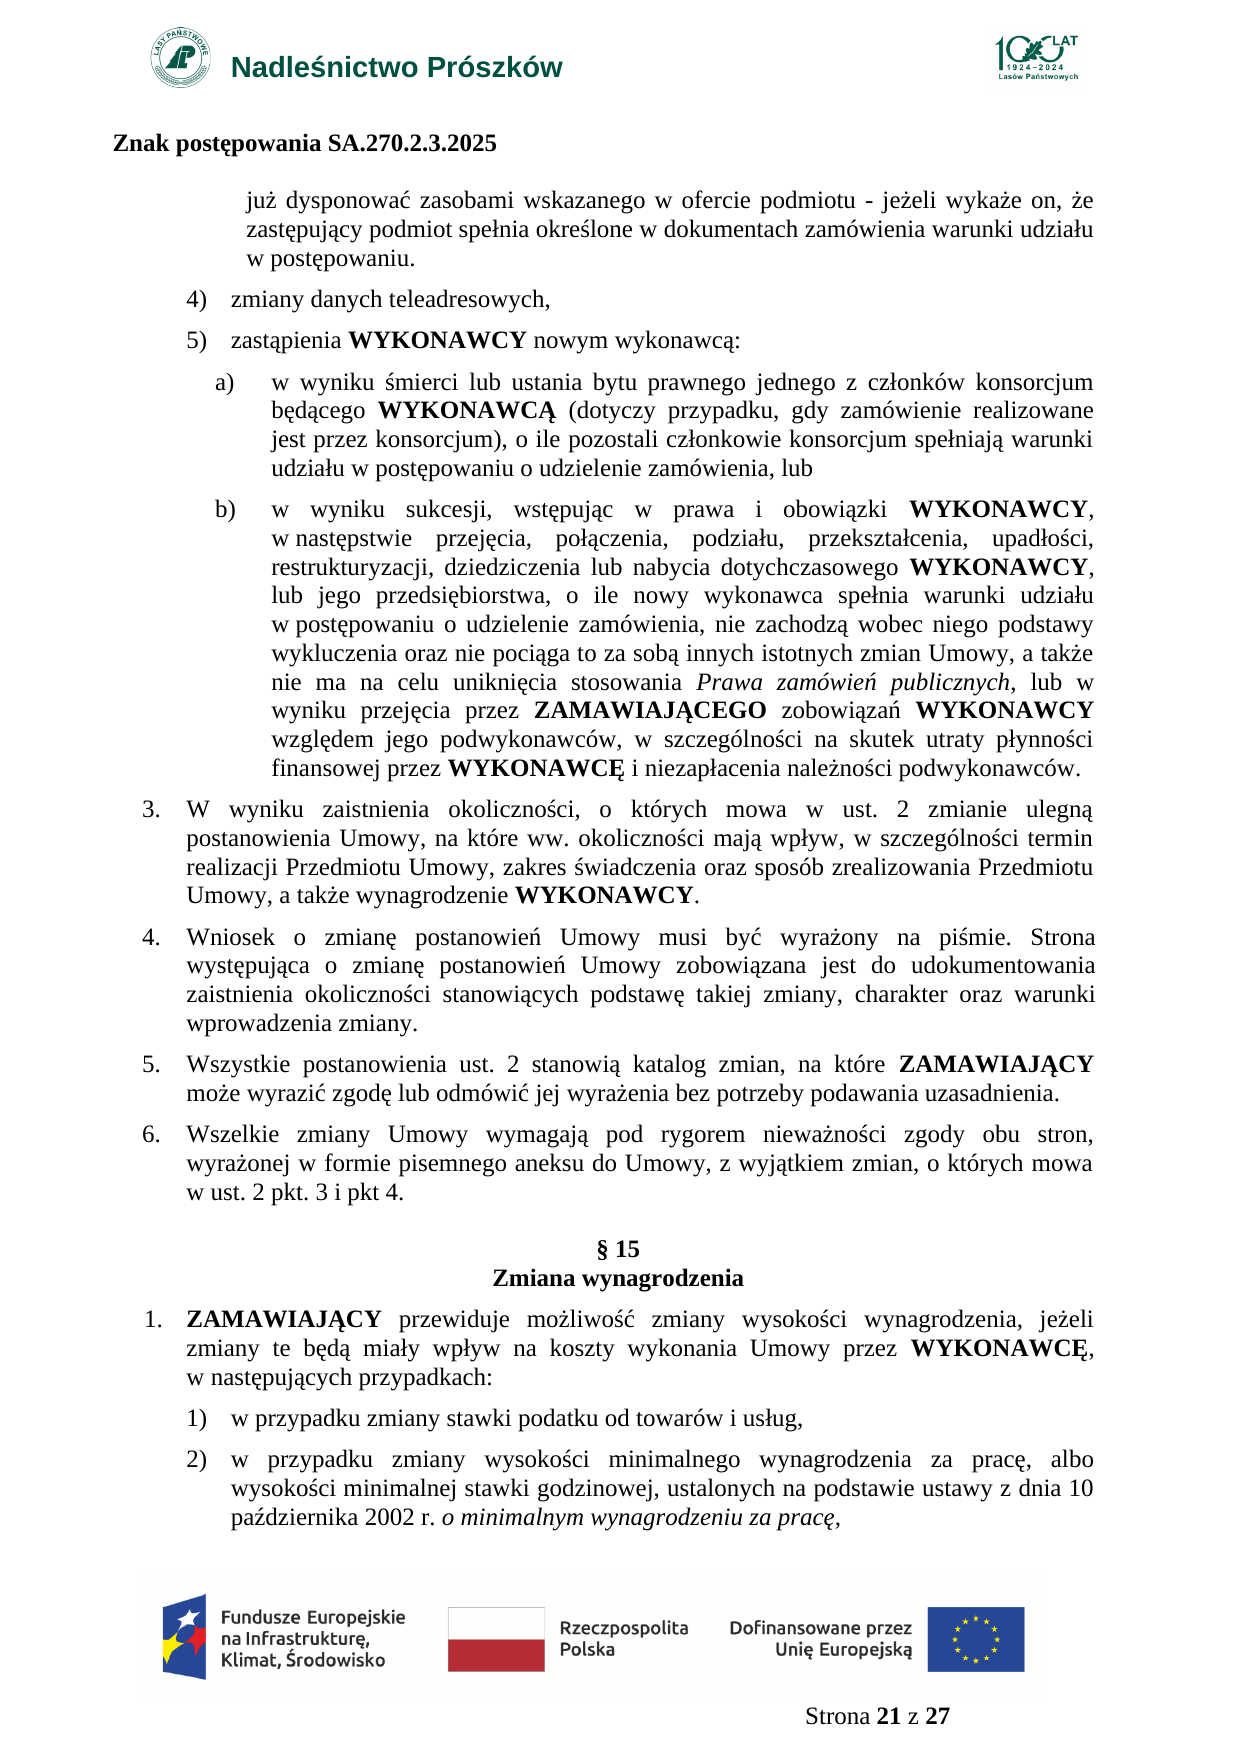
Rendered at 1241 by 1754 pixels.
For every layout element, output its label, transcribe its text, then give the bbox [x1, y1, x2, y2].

list W wyniku zaistnienia okoliczności, o których mowa w ust. 2 zmianie ulegną postanowienia Umowy, na które ww. okoliczności mają wpływ, w szczególności termin realizacji Przedmiotu Umowy, zakres świadczenia oraz sposób zrealizowania Przedmiotu Umowy, a także wynagrodzenie WYKONAWCY. [142, 794, 1094, 909]
list ZAMAWIAJĄCY przewiduje możliwość zmiany wysokości wynagrodzenia, jeżeli zmiany te będą miały wpływ na koszty wykonania Umowy przez WYKONAWCĘ, w następujących przypadkach: [144, 1304, 1094, 1390]
list zmiany danych teleadresowych, [186, 284, 1096, 313]
list w wyniku sukcesji, wstępując w prawa i obowiązki WYKONAWCY, w następstwie przejęcia, połączenia, podziału, przekształcenia, upadłości, restrukturyzacji, dziedziczenia lub nabycia dotychczasowego WYKONAWCY, lub jego przedsiębiorstwa, o ile nowy wykonawca spełnia warunki udziału w postępowaniu o udzielenie zamówienia, nie zachodzą wobec niego podstawy wykluczenia oraz nie pociąga to za sobą innych istotnych zmian Umowy, a także nie ma na celu uniknięcia stosowania Prawa zamówień publicznych, lub w wyniku przejęcia przez ZAMAWIAJĄCEGO zobowiązań WYKONAWCY względem jego podwykonawców, w szczególności na skutek utraty płynności finansowej przez WYKONAWCĘ i niezapłacenia należności podwykonawców. [215, 494, 1094, 782]
picture [142, 1572, 1047, 1701]
list Wszystkie postanowienia ust. 2 stanowią katalog zmian, na które ZAMAWIAJĄCY może wyrazić zgodę lub odmówić jej wyrażenia bez potrzeby podawania uzasadnienia. [142, 1049, 1094, 1107]
list w wyniku śmierci lub ustania bytu prawnego jednego z członków konsorcjum będącego WYKONAWCĄ (dotyczy przypadku, gdy zamówienie realizowane jest przez konsorcjum), o ile pozostali członkowie konsorcjum spełniają warunki udziału w postępowaniu o udzielenie zamówienia, lub [215, 367, 1094, 482]
list zastąpienia WYKONAWCY nowym wykonawcą: [186, 325, 1096, 354]
text § 15 [142, 1234, 1094, 1263]
list Wniosek o zmianę postanowień Umowy musi być wyrażony na piśmie. Strona występująca o zmianę postanowień Umowy zobowiązana jest do udokumentowania zaistnienia okoliczności stanowiących podstawę takiej zmiany, charakter oraz warunki wprowadzenia zmiany. [142, 922, 1096, 1037]
list w przypadku zmiany wysokości minimalnego wynagrodzenia za pracę, albo wysokości minimalnej stawki godzinowej, ustalonych na podstawie ustawy z dnia 10 października 2002 r. o minimalnym wynagrodzeniu za pracę, [186, 1444, 1094, 1530]
text Zmiana wynagrodzenia [142, 1263, 1094, 1292]
picture [986, 27, 1086, 89]
list w przypadku zmiany stawki podatku od towarów i usług, [186, 1403, 1096, 1432]
list Wszelkie zmiany Umowy wymagają pod rygorem nieważności zgody obu stron, wyrażonej w formie pisemnego aneksu do Umowy, z wyjątkiem zmian, o których mowa w ust. 2 pkt. 3 i pkt 4. [142, 1119, 1094, 1205]
